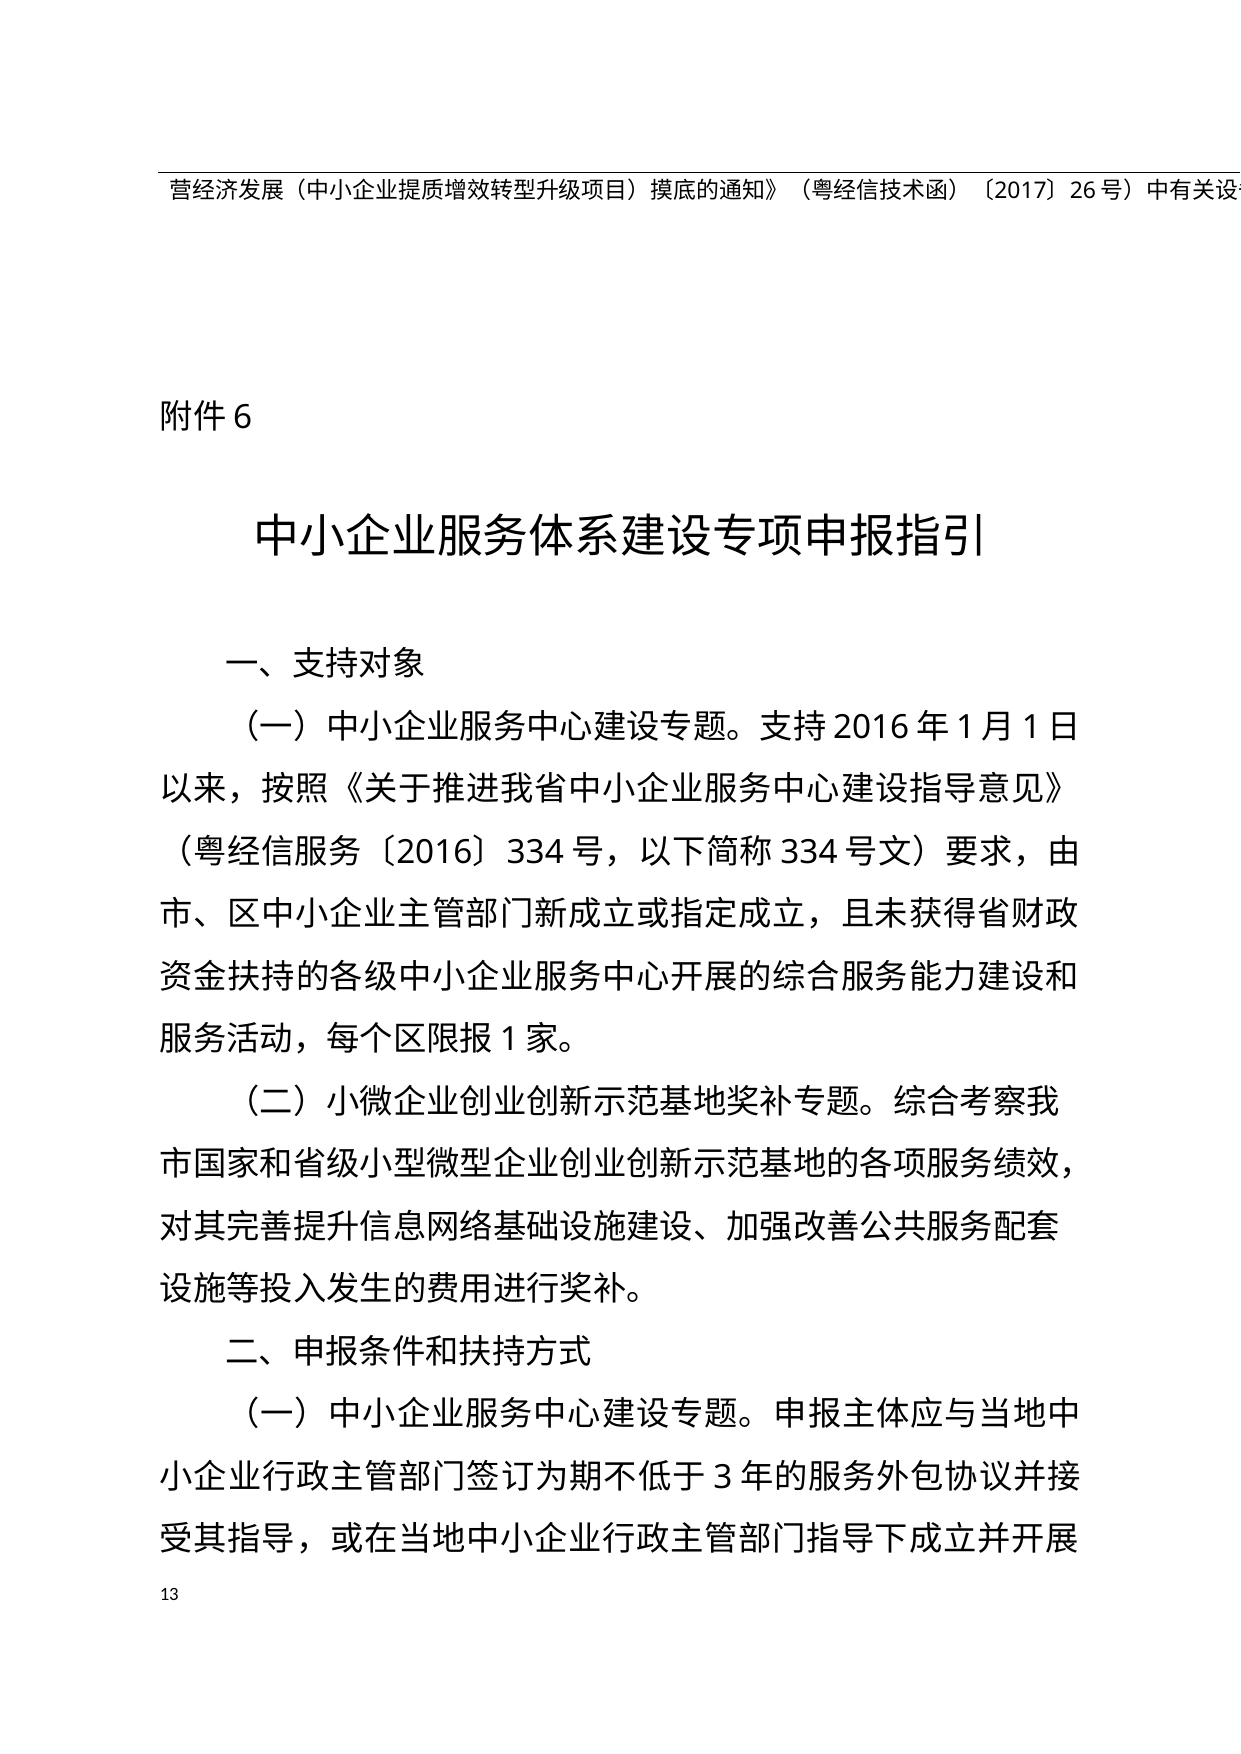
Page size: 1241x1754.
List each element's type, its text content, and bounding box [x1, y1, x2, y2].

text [159, 1376, 1081, 1563]
text （一）中小企业服务中心建设专题。支持2016年1月1日以来，按照《关于推进我省中小企业服务中心建设指导意见》（粤经信服务〔2016〕334号，以下简称334号文）要求，由市、区中小企业主管部门新成立或指定成立，且未获得省财政资金扶持的各级中小企业服务中心开展的综合服务能力建设和服务活动，每个区限报1家。 [159, 688, 1081, 1063]
text 一、支持对象 [159, 626, 1081, 688]
text 二、申报条件和扶持方式 [159, 1313, 1081, 1376]
text （二）小微企业创业创新示范基地奖补专题。综合考察我市国家和省级小型微型企业创业创新示范基地的各项服务绩效，对其完善提升信息网络基础设施建设、加强改善公共服务配套设施等投入发生的费用进行奖补。 [159, 1063, 1081, 1313]
text 附件6 [159, 379, 1081, 441]
text 中小企业服务体系建设专项申报指引 [159, 502, 1081, 565]
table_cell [158, 173, 1240, 204]
